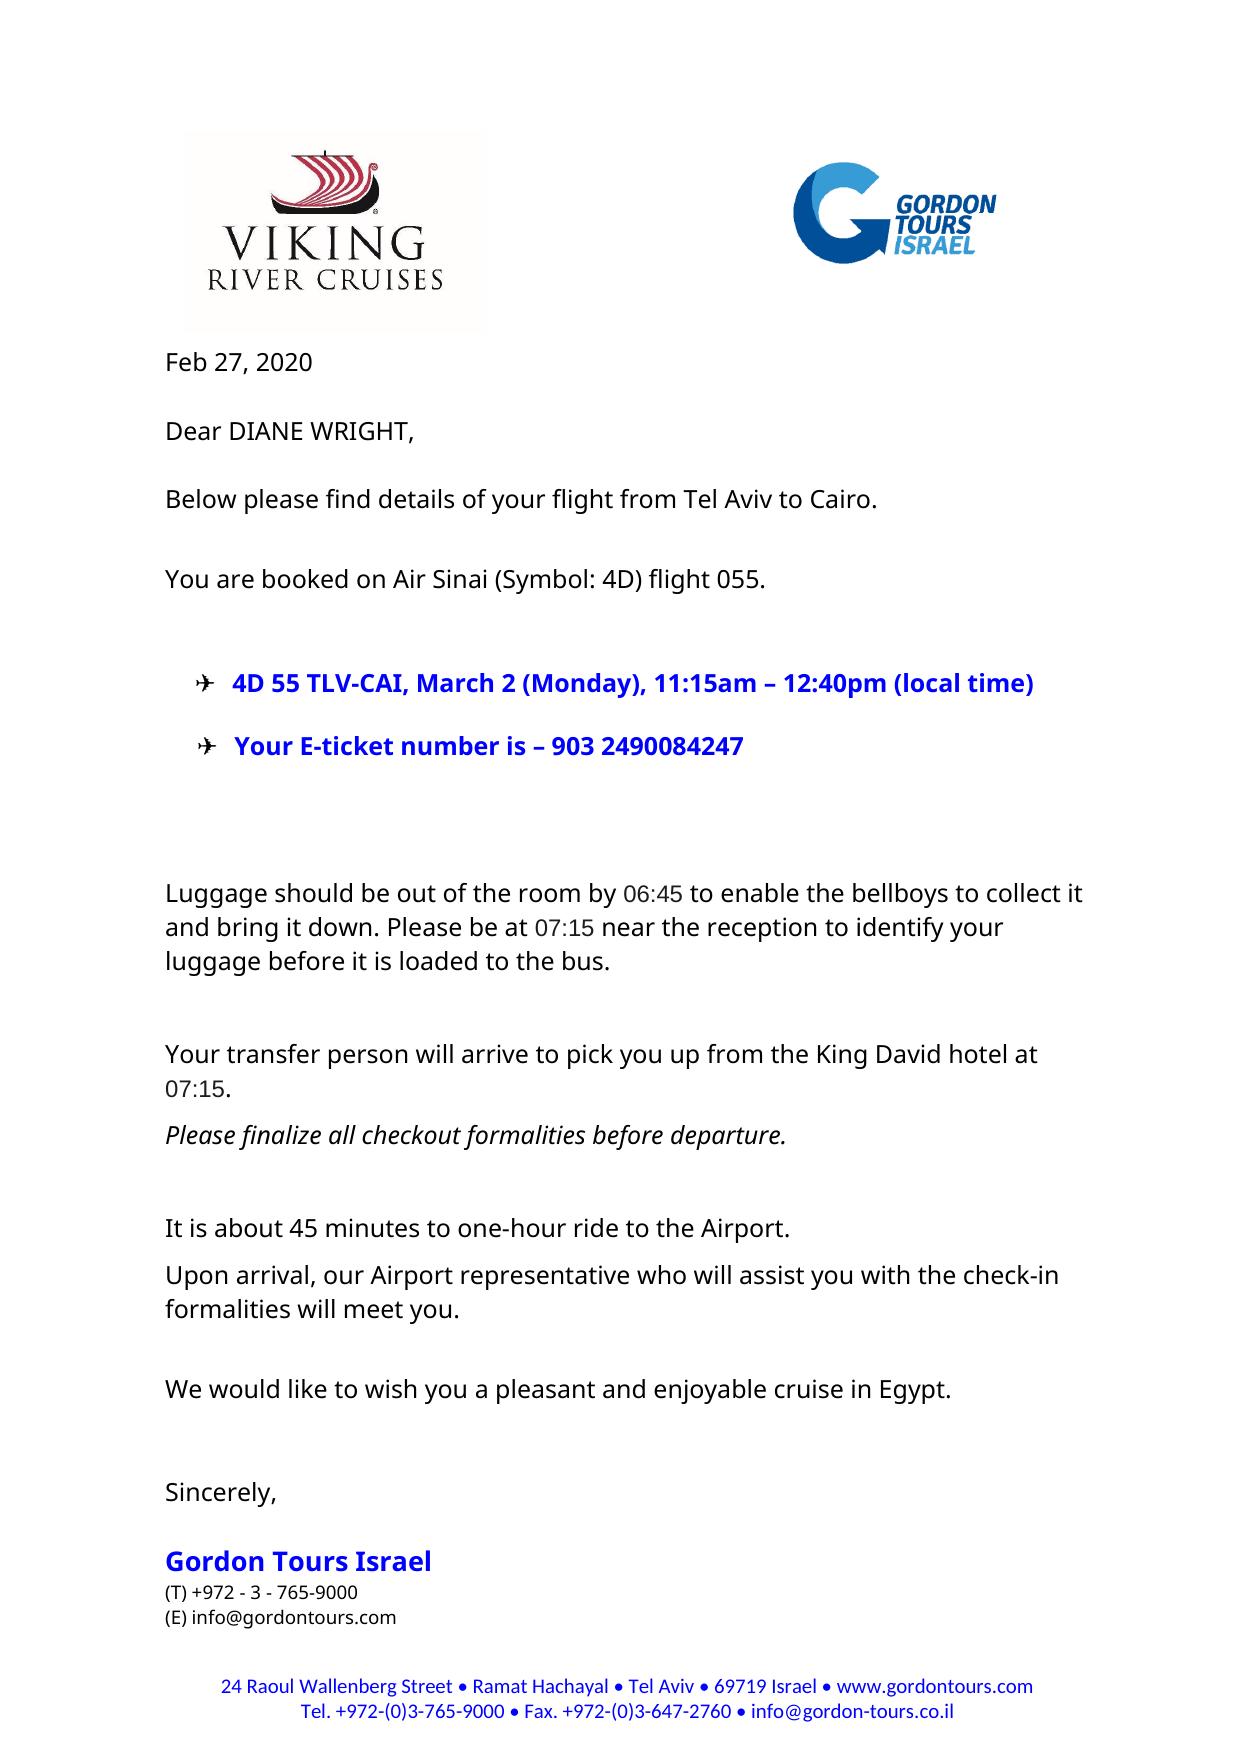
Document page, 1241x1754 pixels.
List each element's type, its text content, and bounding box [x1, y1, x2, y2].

text We would like to wish you a pleasant and enjoyable cruise in Egypt. [165, 1372, 1090, 1406]
text (E) info@gordontours.com [165, 1605, 1090, 1630]
text Upon arrival, our Airport representative who will assist you with the check-in formalities will meet you. [165, 1257, 1090, 1325]
table_header [628, 121, 1089, 343]
text Dear DIANE WRIGHT, [165, 413, 1090, 447]
text Your transfer person will arrive to pick you up from the King David hotel at 07:15. [165, 1037, 1090, 1105]
text Sincerely, [165, 1474, 1090, 1508]
text You are booked on Air Sinai (Symbol: 4D) flight 055. [165, 562, 1090, 596]
picture [730, 121, 1090, 324]
text Luggage should be out of the room by 06:45 to enable the bellboys to collect it and bring it down. Please be at 07:15 near the reception to identify your luggage before it is loaded to the bus. [165, 876, 1090, 978]
list Your E-ticket number is – 903 2490084247 [197, 719, 1090, 770]
text Please finalize all checkout formalities before departure. [165, 1118, 1090, 1152]
text Below please find details of your flight from Tel Aviv to Cairo. [165, 481, 1090, 515]
text (T) +972 - 3 - 765-9000 [165, 1579, 1090, 1605]
list 4D 55 TLV-CAI, March 2 (Monday), 11:15am – 12:40pm (local time) [194, 655, 1090, 706]
table_header [165, 121, 626, 343]
text Gordon Tours Israel [165, 1542, 1090, 1579]
text Feb 27, 2020 [165, 345, 1090, 379]
picture [183, 131, 487, 333]
text It is about 45 minutes to one-hour ride to the Airport. [165, 1211, 1090, 1245]
